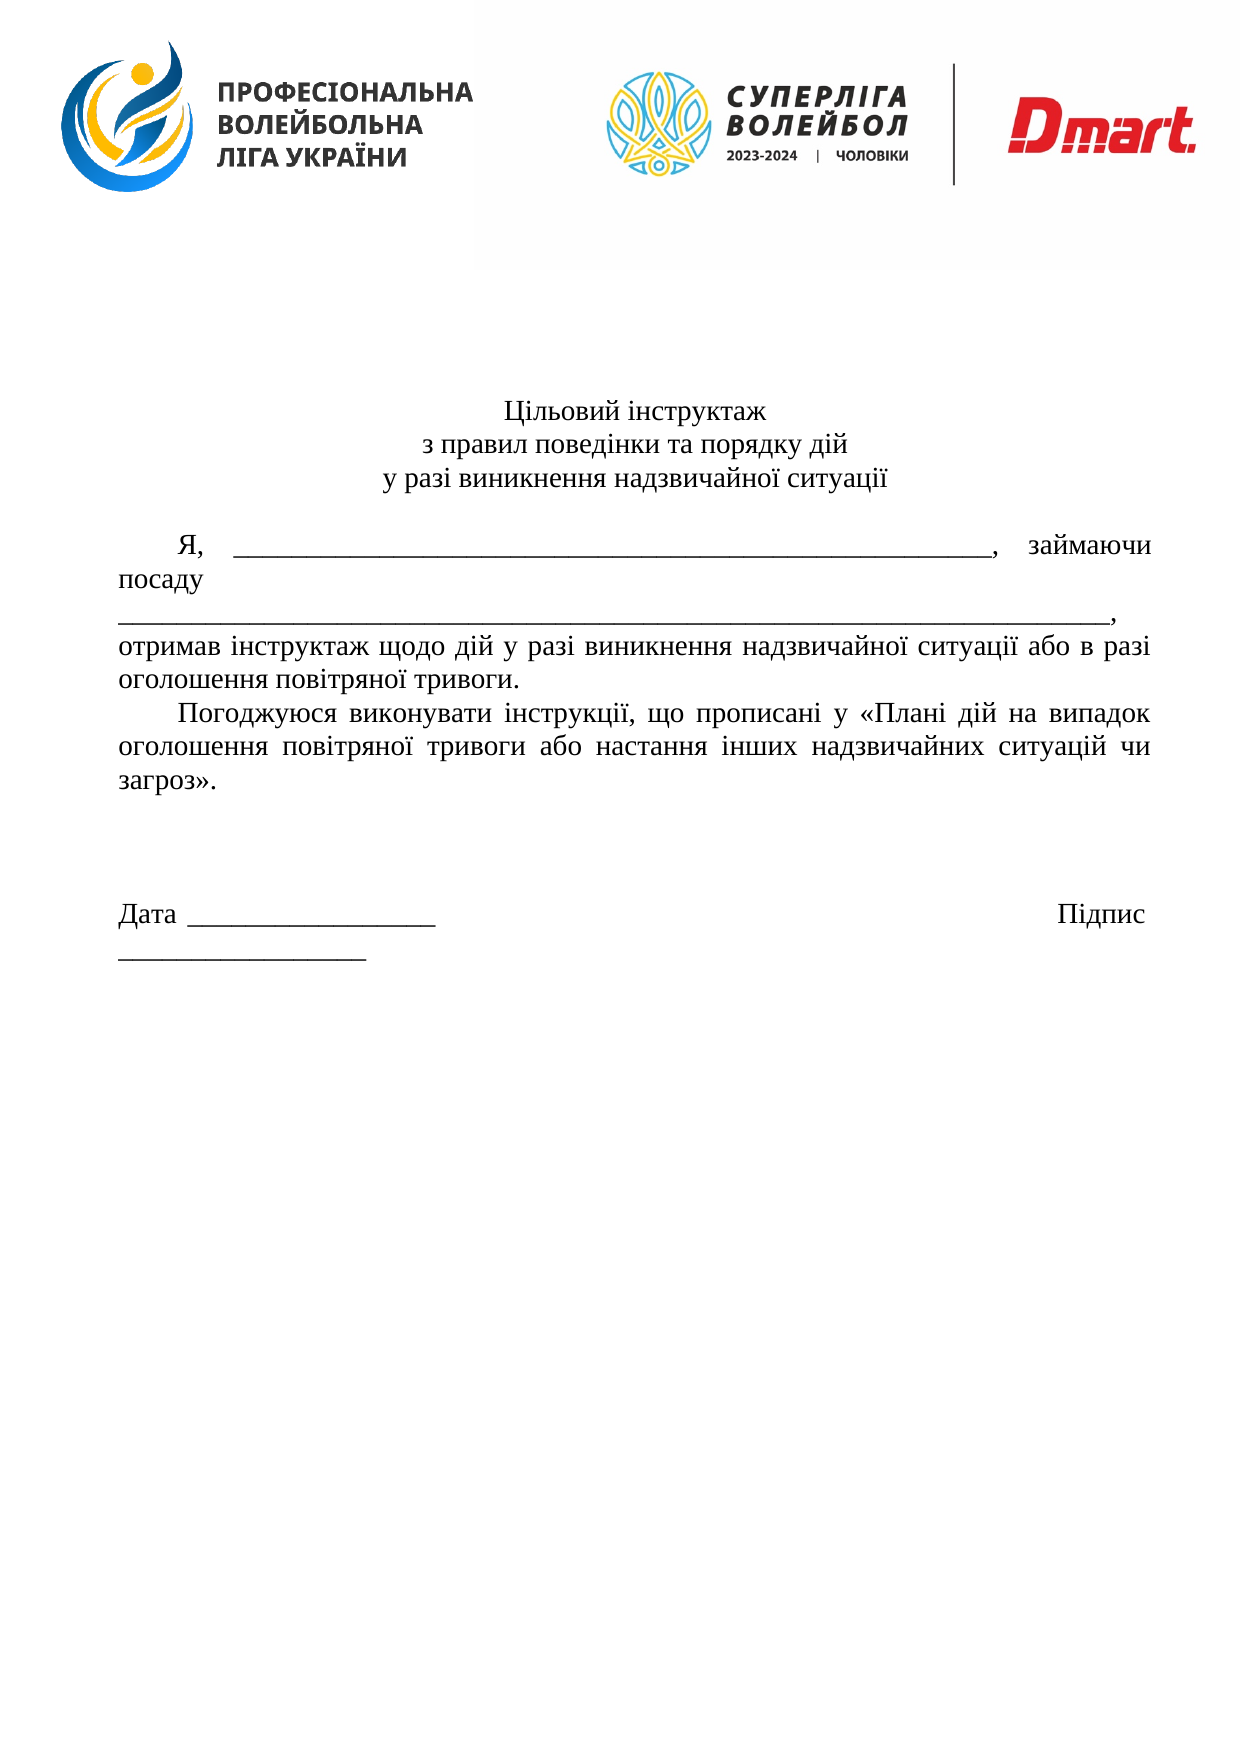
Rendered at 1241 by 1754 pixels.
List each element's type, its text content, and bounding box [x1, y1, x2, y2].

text Погоджуюся виконувати інструкції, що прописані у «Плані дій на випадок оголошення повітряної тривоги або настання інших надзвичайних ситуацій чи загроз». [118, 695, 1152, 796]
picture [61, 0, 1241, 270]
text з правил поведінки та порядку дій [118, 427, 1152, 460]
text Я, ____________________________________________________, займаючи посаду ____________________________________________________________________, отримав інструктаж щодо дій у разі виникнення надзвичайної ситуації або в разі оголошення повітряної тривоги. [118, 527, 1152, 695]
text Цільовий інструктаж [118, 393, 1152, 427]
text у разі виникнення надзвичайної ситуації [118, 460, 1152, 494]
text Дата _________________ Підпис _________________ [118, 896, 1152, 963]
